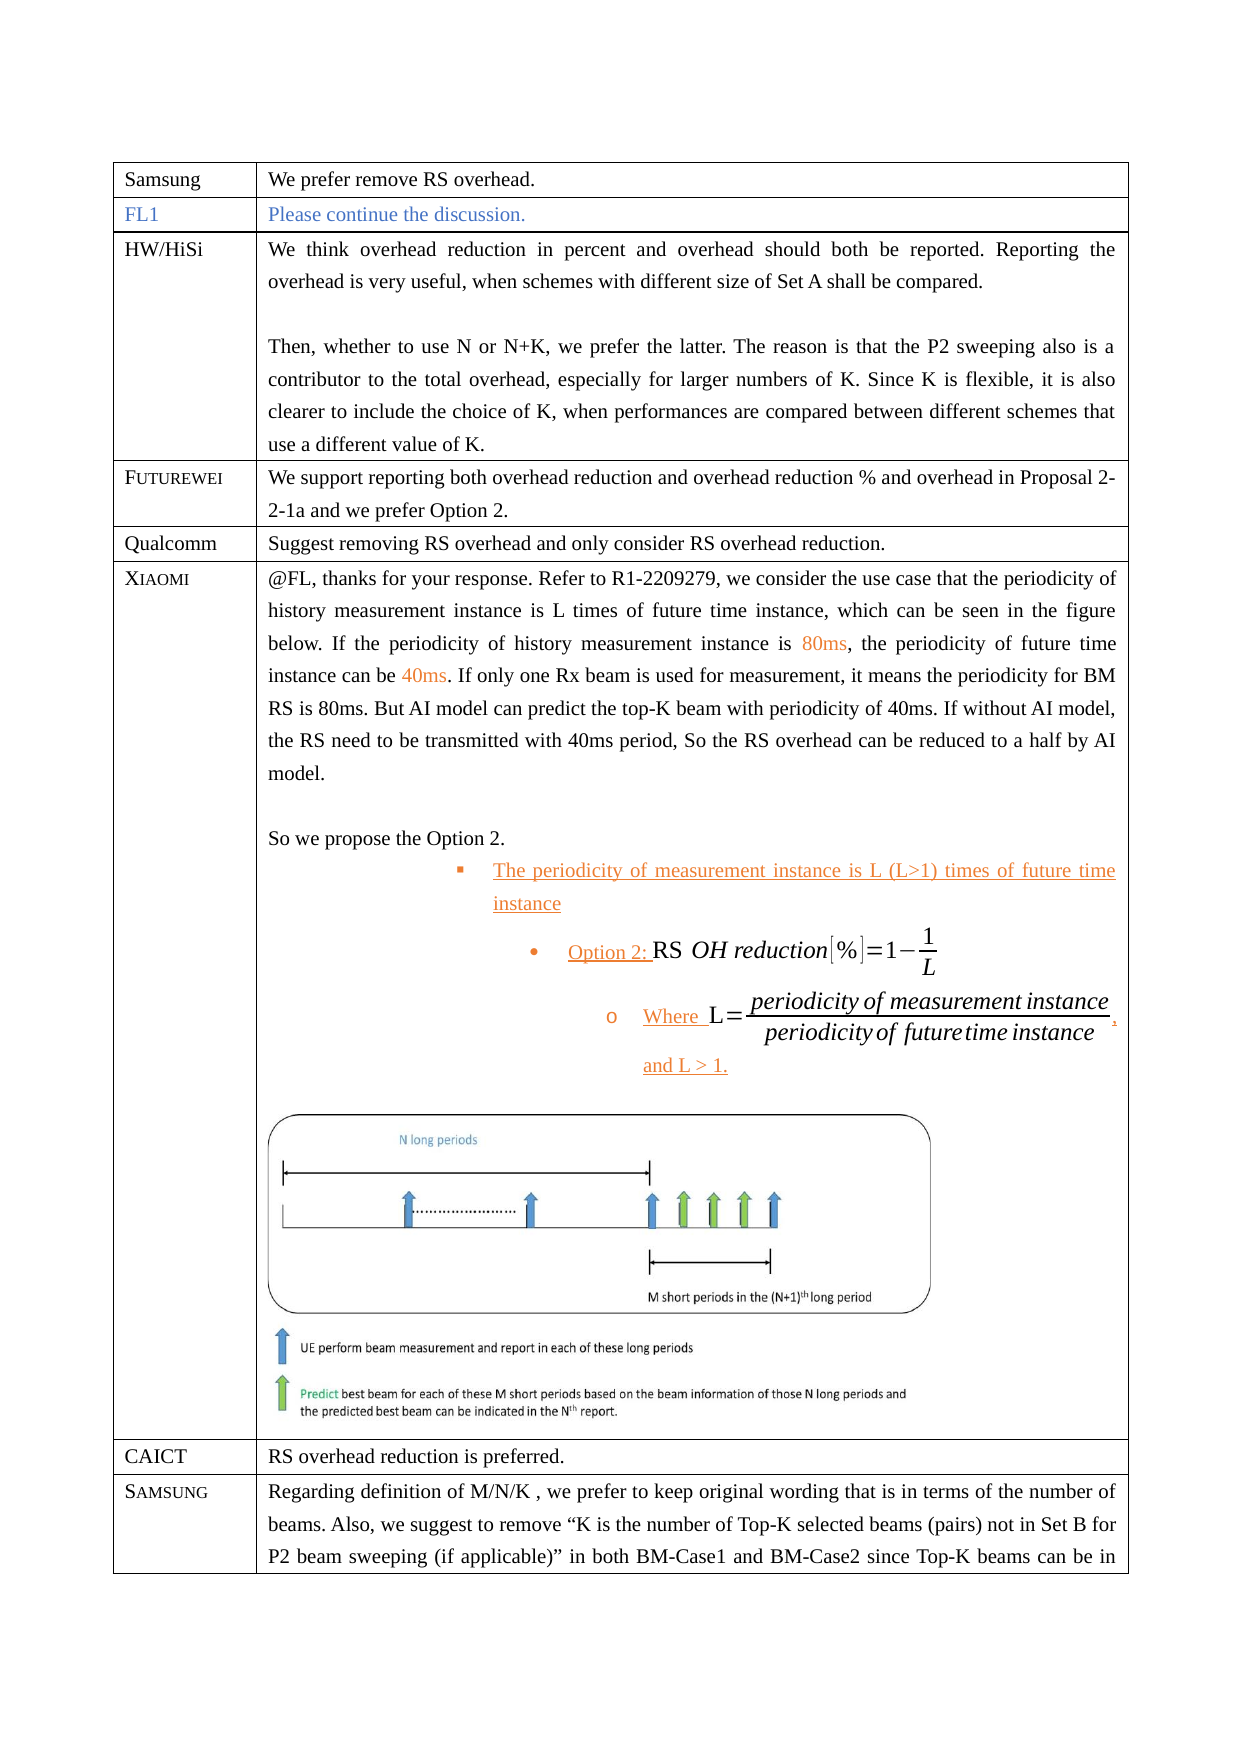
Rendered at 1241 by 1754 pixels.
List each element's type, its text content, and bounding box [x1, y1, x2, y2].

table_cell Xiaomi [114, 562, 256, 1439]
table_cell We prefer remove RS overhead. [257, 163, 1128, 197]
table_cell HW/HiSi [114, 233, 256, 460]
table_cell FL1 [114, 198, 256, 231]
table_cell CAICT [114, 1440, 256, 1474]
table_cell @FL, thanks for your response. Refer to R1-2209279, we consider the use case that the periodicity of history measurement instance is L times of future time instance, which can be seen in the figure below. If the periodicity of history measurement instance is 80ms, the periodicity of future time instance can be 40ms. If only one Rx beam is used for measurement, it means the periodicity for BM RS is 80ms. But AI model can predict the top-K beam with periodicity of 40ms. If without AI model, the RS need to be transmitted with 40ms period, So the RS overhead can be reduced to a half by AI model. So we propose the Option 2. The periodicity of measurement instance is L (L>1) times of future time instance Option 2: Where , and L > 1. [257, 562, 1128, 1439]
table_cell Samsung [114, 163, 256, 197]
table_cell RS overhead reduction is preferred. [257, 1440, 1128, 1474]
table_cell Please continue the discussion. [257, 198, 1128, 231]
table_cell We support reporting both overhead reduction and overhead reduction % and overhead in Proposal 2-2-1a and we prefer Option 2. [257, 461, 1128, 526]
table_cell Samsung [114, 1475, 256, 1572]
table_cell Futurewei [114, 461, 256, 526]
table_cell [257, 1475, 1128, 1572]
table_cell Qualcomm [114, 527, 256, 561]
picture [267, 1114, 931, 1428]
table_cell We think overhead reduction in percent and overhead should both be reported. Reporting the overhead is very useful, when schemes with different size of Set A shall be compared. Then, whether to use N or N+K, we prefer the latter. The reason is that the P2 sweeping also is a contributor to the total overhead, especially for larger numbers of K. Since K is flexible, it is also clearer to include the choice of K, when performances are compared between different schemes that use a different value of K. [257, 233, 1128, 460]
table_cell Suggest removing RS overhead and only consider RS overhead reduction. [257, 527, 1128, 561]
